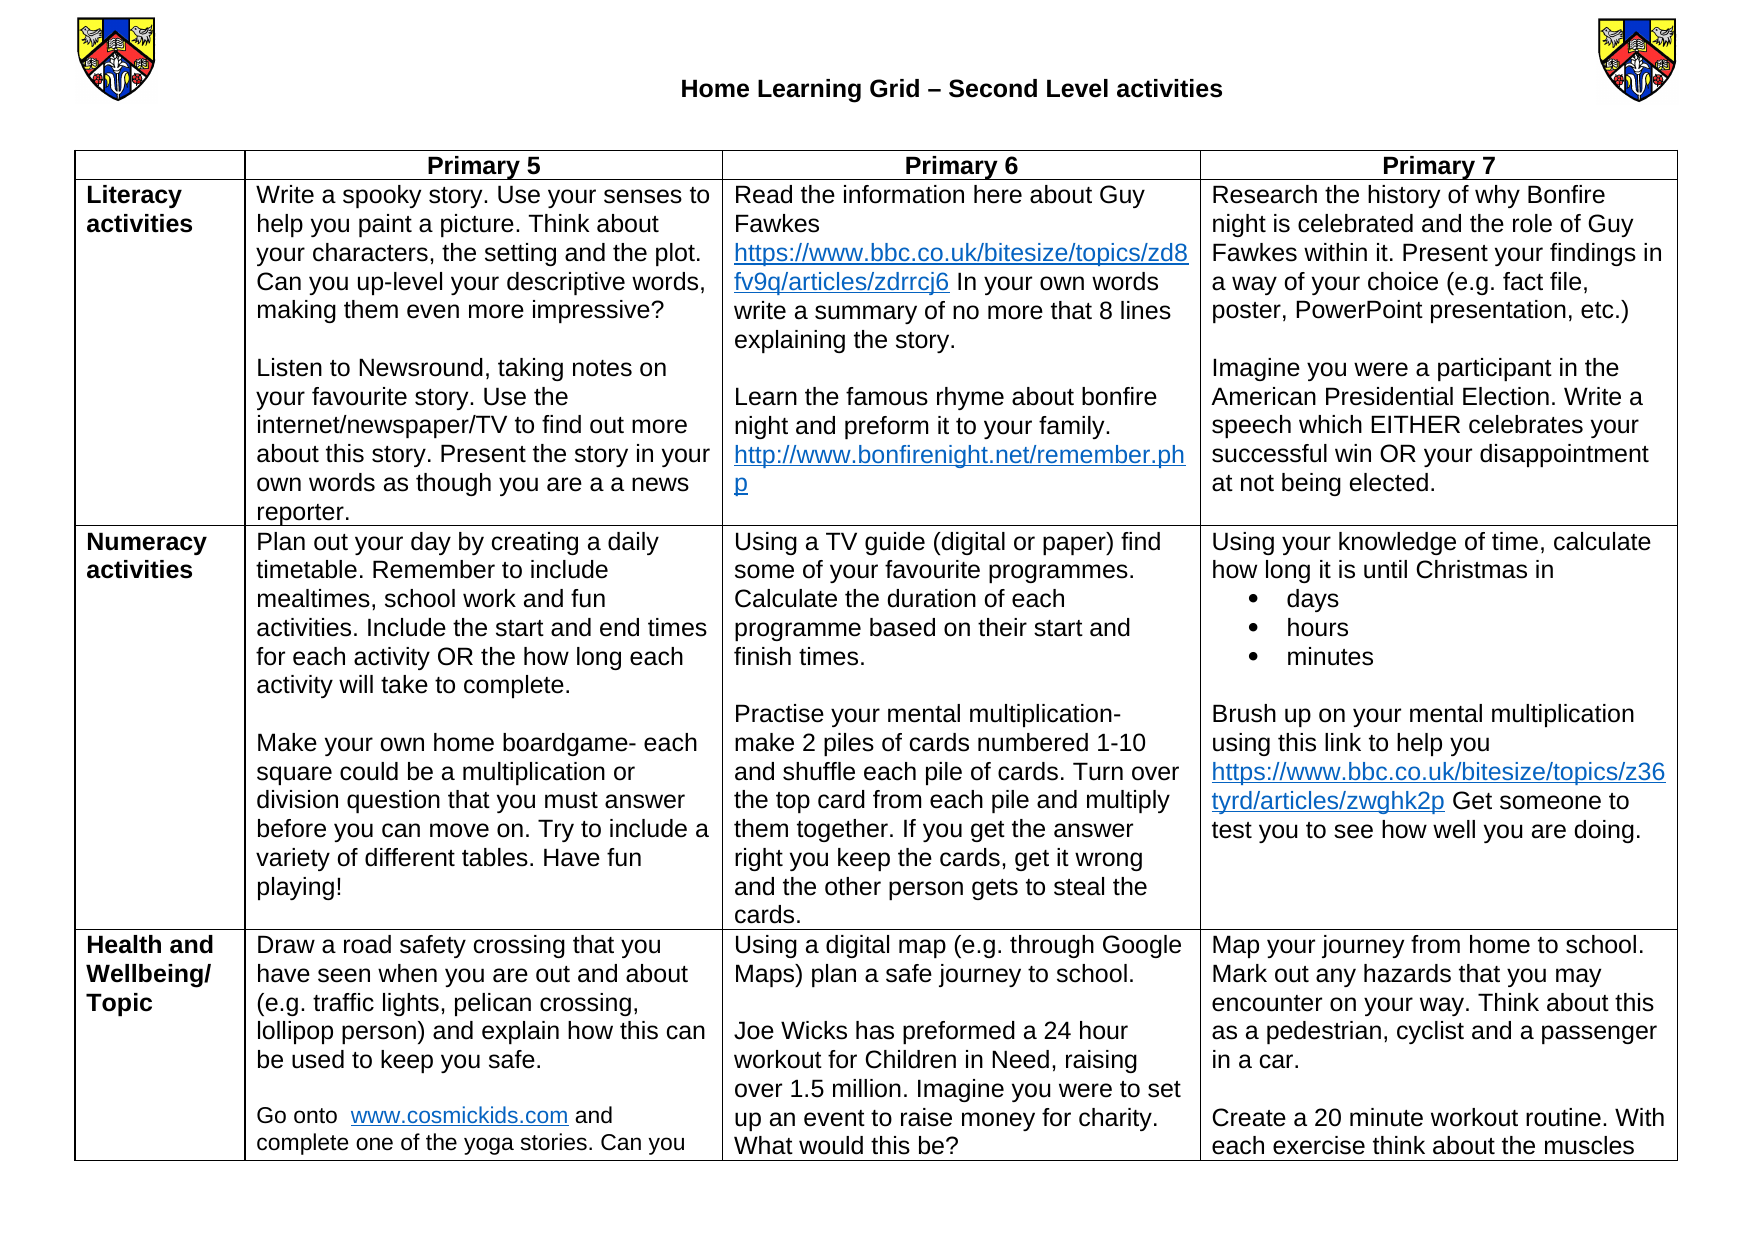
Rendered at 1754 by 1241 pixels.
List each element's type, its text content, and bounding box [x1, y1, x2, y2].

table_cell Numeracy activities [76, 526, 244, 929]
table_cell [723, 930, 1200, 1160]
table_cell Literacy activities [76, 180, 244, 525]
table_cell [1201, 930, 1677, 1160]
table_cell Research the history of why Bonfire night is celebrated and the role of Guy Fawkes within it. Present your findings in a way of your choice (e.g. fact file, poster, PowerPoint presentation, etc.) Imagine you were a participant in the American Presidential Election. Write a speech which EITHER celebrates your successful win OR your disappointment at not being elected. [1201, 180, 1677, 525]
table_cell Write a spooky story. Use your senses to help you paint a picture. Think about your characters, the setting and the plot. Can you up-level your descriptive words, making them even more impressive? Listen to Newsround, taking notes on your favourite story. Use the internet/newspaper/TV to find out more about this story. Present the story in your own words as though you are a a news reporter. [246, 180, 722, 525]
table_cell Using your knowledge of time, calculate how long it is until Christmas in days hours minutes Brush up on your mental multiplication using this link to help you https://www.bbc.co.uk/bitesize/topics/z36tyrd/articles/zwghk2p Get someone to test you to see how well you are doing. [1201, 526, 1677, 929]
table_header Primary 5 [246, 151, 722, 179]
table_cell Plan out your day by creating a daily timetable. Remember to include mealtimes, school work and fun activities. Include the start and end times for each activity OR the how long each activity will take to complete. Make your own home boardgame- each square could be a multiplication or division question that you must answer before you can move on. Try to include a variety of different tables. Have fun playing! [246, 526, 722, 929]
table_header [76, 151, 244, 179]
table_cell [246, 930, 722, 1160]
table_cell Using a TV guide (digital or paper) find some of your favourite programmes. Calculate the duration of each programme based on their start and finish times. Practise your mental multiplication- make 2 piles of cards numbered 1-10 and shuffle each pile of cards. Turn over the top card from each pile and multiply them together. If you get the answer right you keep the cards, get it wrong and the other person gets to steal the cards. [723, 526, 1200, 929]
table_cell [76, 930, 244, 1160]
table_header Primary 7 [1201, 151, 1677, 179]
table_cell Read the information here about Guy Fawkes https://www.bbc.co.uk/bitesize/topics/zd8fv9q/articles/zdrrcj6 In your own words write a summary of no more that 8 lines explaining the story. Learn the famous rhyme about bonfire night and preform it to your family. http://www.bonfirenight.net/remember.php [723, 180, 1200, 525]
table_header Primary 6 [723, 151, 1200, 179]
